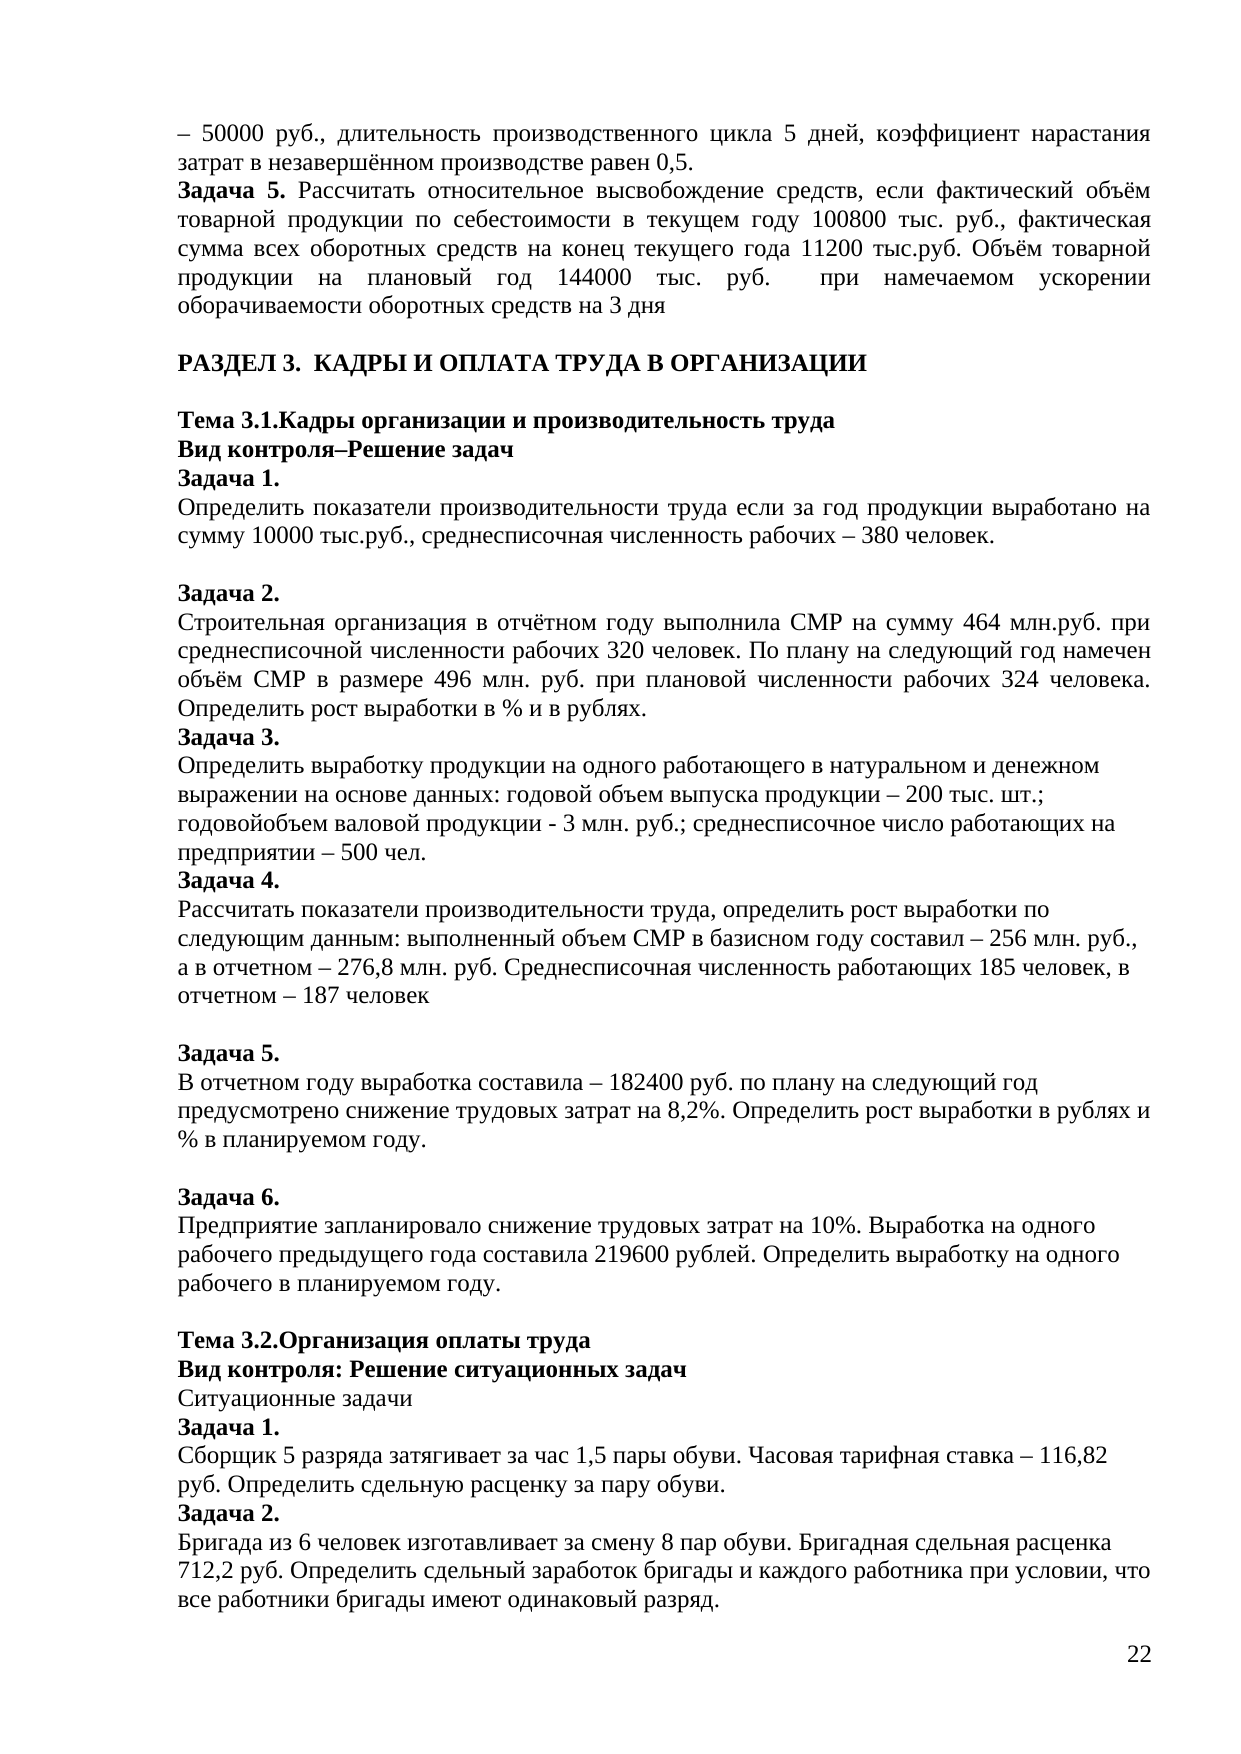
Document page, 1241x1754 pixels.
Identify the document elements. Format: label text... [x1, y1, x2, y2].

text Задача 5. Рассчитать относительное высвобождение средств, если фактический объём товарной продукции по себестоимости в текущем году 100800 тыс. руб., фактическая сумма всех оборотных средств на конец текущего года 11200 тыс.руб. Объём товарной продукции на плановый год 144000 тыс. руб. при намечаемом ускорении оборачиваемости оборотных средств на 3 дня [177, 176, 1152, 319]
text Бригада из 6 человек изготавливает за смену 8 пар обуви. Бригадная сдельная расценка 712,2 руб. Определить сдельный заработок бригады и каждого работника при условии, что все работники бригады имеют одинаковый разряд. [177, 1527, 1152, 1613]
text Задача 4. [177, 866, 1152, 894]
text Задача 2. [177, 1498, 1152, 1527]
text Вид контроля–Решение задач [177, 434, 1152, 463]
text Определить выработку продукции на одного работающего в натуральном и денежном выражении на основе данных: годовой объем выпуска продукции – 200 тыс. шт.; годовойобъем валовой продукции - 3 млн. руб.; среднесписочное число работающих на предприятии – 500 чел. [177, 751, 1152, 866]
text Рассчитать показатели производительности труда, определить рост выработки по следующим данным: выполненный объем СМР в базисном году составил – 256 млн. руб., а в отчетном – 276,8 млн. руб. Среднесписочная численность работающих 185 человек, в отчетном – 187 человек [177, 894, 1152, 1009]
text Задача 5. [177, 1038, 1152, 1067]
text Строительная организация в отчётном году выполнила СМР на сумму 464 млн.руб. при среднесписочной численности рабочих 320 человек. По плану на следующий год намечен объём СМР в размере 496 млн. руб. при плановой численности рабочих 324 человека. Определить рост выработки в % и в рублях. [177, 607, 1152, 722]
text Предприятие запланировало снижение трудовых затрат на 10%. Выработка на одного рабочего предыдущего года составила 219600 рублей. Определить выработку на одного рабочего в планируемом году. [177, 1211, 1152, 1297]
text Тема 3.1.Кадры организации и производительность труда [177, 406, 1152, 434]
text Задача 2. [177, 578, 1152, 607]
text РАЗДЕЛ 3. КАДРЫ И ОПЛАТА ТРУДА В ОРГАНИЗАЦИИ [177, 348, 1152, 377]
text Задача 3. [177, 722, 1152, 751]
text Задача 6. [177, 1182, 1152, 1211]
text Задача 1. [177, 463, 1152, 492]
text Вид контроля: Решение ситуационных задач [177, 1354, 1152, 1383]
text Задача 1. [177, 1412, 1152, 1441]
text Ситуационные задачи [177, 1383, 1152, 1412]
text Тема 3.2.Организация оплаты труда [177, 1326, 1152, 1354]
text В отчетном году выработка составила – 182400 руб. по плану на следующий год предусмотрено снижение трудовых затрат на 8,2%. Определить рост выработки в рублях и % в планируемом году. [177, 1067, 1152, 1153]
text Сборщик 5 разряда затягивает за час 1,5 пары обуви. Часовая тарифная ставка – 116,82 руб. Определить сдельную расценку за пару обуви. [177, 1441, 1152, 1498]
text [177, 118, 1152, 176]
text Определить показатели производительности труда если за год продукции выработано на сумму 10000 тыс.руб., среднесписочная численность рабочих – 380 человек. [177, 492, 1152, 549]
